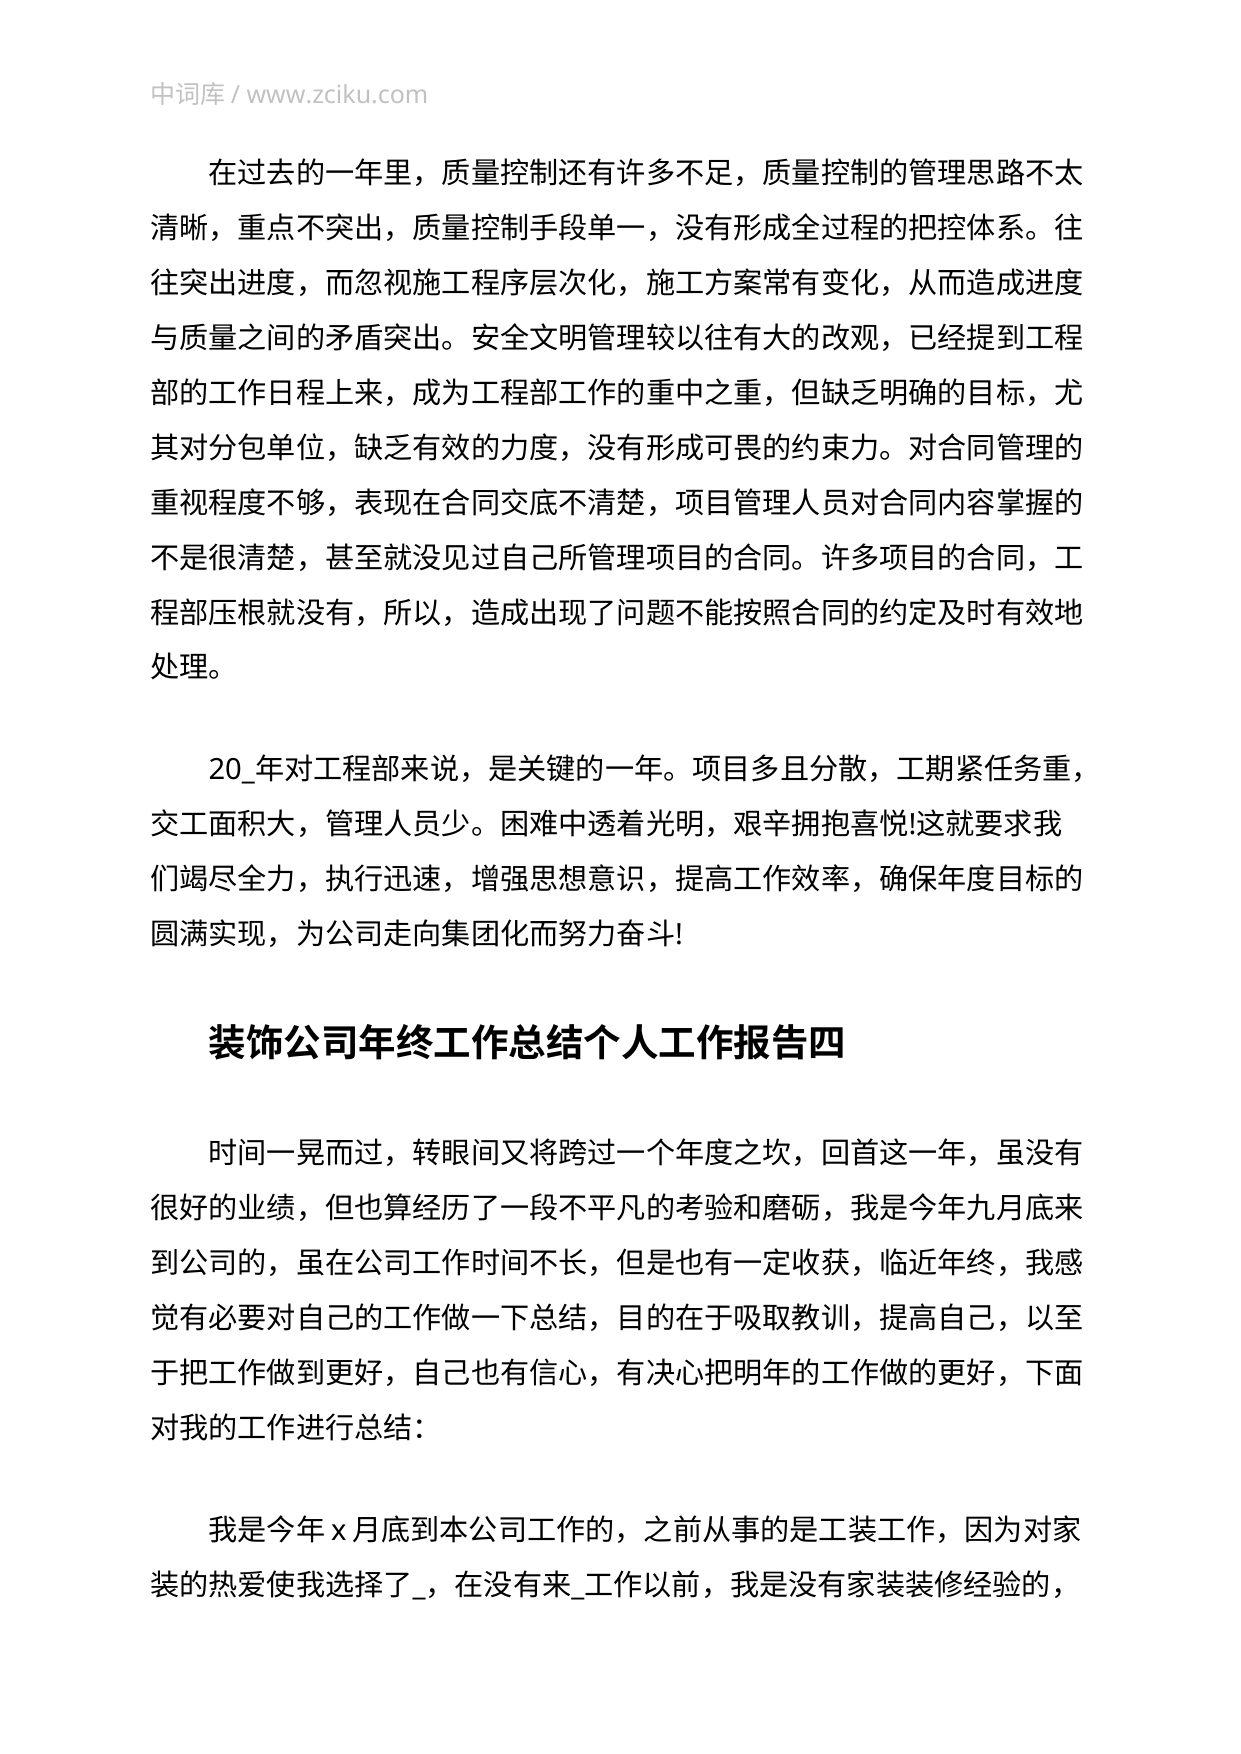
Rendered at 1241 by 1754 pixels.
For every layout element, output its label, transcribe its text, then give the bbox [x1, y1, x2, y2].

text 装饰公司年终工作总结个人工作报告四 [150, 1013, 1090, 1067]
text 时间一晃而过，转眼间又将跨过一个年度之坎，回首这一年，虽没有很好的业绩，但也算经历了一段不平凡的考验和磨砺，我是今年九月底来到公司的，虽在公司工作时间不长，但是也有一定收获，临近年终，我感觉有必要对自己的工作做一下总结，目的在于吸取教训，提高自己，以至于把工作做到更好，自己也有信心，有决心把明年的工作做的更好，下面对我的工作进行总结： [150, 1130, 1090, 1447]
text 在过去的一年里，质量控制还有许多不足，质量控制的管理思路不太清晰，重点不突出，质量控制手段单一，没有形成全过程的把控体系。往往突出进度，而忽视施工程序层次化，施工方案常有变化，从而造成进度与质量之间的矛盾突出。安全文明管理较以往有大的改观，已经提到工程部的工作日程上来，成为工程部工作的重中之重，但缺乏明确的目标，尤其对分包单位，缺乏有效的力度，没有形成可畏的约束力。对合同管理的重视程度不够，表现在合同交底不清楚，项目管理人员对合同内容掌握的不是很清楚，甚至就没见过自己所管理项目的合同。许多项目的合同，工程部压根就没有，所以，造成出现了问题不能按照合同的约定及时有效地处理。 [150, 150, 1090, 686]
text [150, 1506, 1090, 1604]
text 20_年对工程部来说，是关键的一年。项目多且分散，工期紧任务重，交工面积大，管理人员少。困难中透着光明，艰辛拥抱喜悦!这就要求我们竭尽全力，执行迅速，增强思想意识，提高工作效率，确保年度目标的圆满实现，为公司走向集团化而努力奋斗! [150, 746, 1090, 953]
